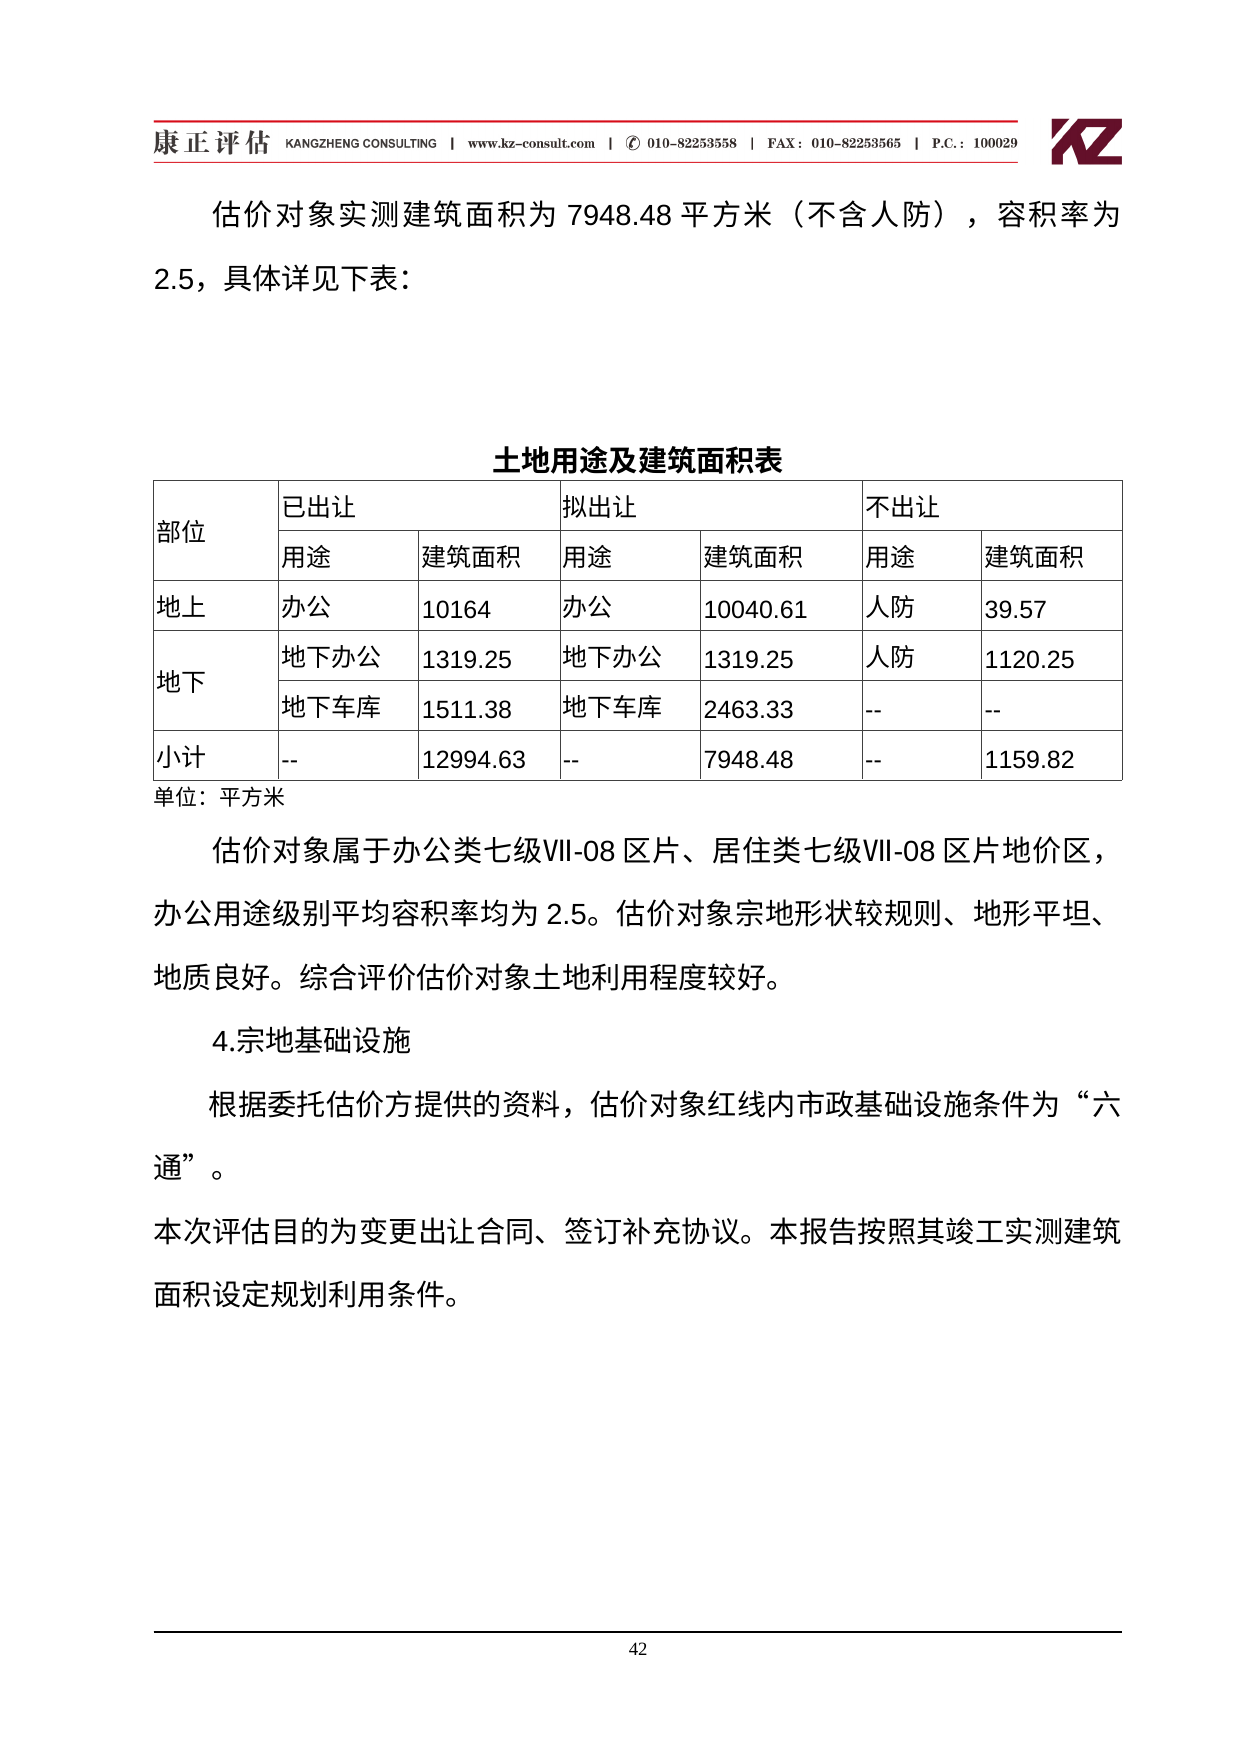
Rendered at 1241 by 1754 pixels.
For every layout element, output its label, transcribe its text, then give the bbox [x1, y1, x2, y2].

table_cell -- [863, 681, 981, 729]
text 根据委托估价方提供的资料，估价对象红线内市政基础设施条件为“六通”。 [153, 1081, 1122, 1187]
table_cell 1319.25 [419, 631, 560, 680]
table_header 已出让 [279, 481, 560, 530]
table_cell 1120.25 [982, 631, 1122, 680]
table_cell 1511.38 [419, 681, 560, 729]
table_cell 7948.48 [701, 731, 862, 779]
table_cell 10040.61 [701, 581, 862, 630]
text 单位：平方米 [153, 781, 1122, 812]
table_cell 地下车库 [561, 681, 700, 729]
text 土地用途及建筑面积表 [153, 438, 1122, 480]
table_cell -- [279, 731, 418, 779]
table_cell -- [982, 681, 1122, 729]
table_cell 12994.63 [419, 731, 560, 779]
table_cell -- [863, 731, 981, 779]
table_cell 用途 [279, 531, 418, 580]
table_cell 建筑面积 [419, 531, 560, 580]
text 本次评估目的为变更出让合同、签订补充协议。本报告按照其竣工实测建筑面积设定规划利用条件。 [153, 1208, 1122, 1314]
text 估价对象属于办公类七级Ⅶ-08区片、居住类七级Ⅶ-08区片地价区，办公用途级别平均容积率均为2.5。估价对象宗地形状较规则、地形平坦、地质良好。综合评价估价对象土地利用程度较好。 [153, 827, 1122, 997]
table_cell 1159.82 [982, 731, 1122, 779]
table_header 不出让 [863, 481, 1122, 530]
table_cell 办公 [279, 581, 418, 630]
table_cell 建筑面积 [701, 531, 862, 580]
text 4.宗地基础设施 [153, 1018, 1122, 1060]
table_cell 10164 [419, 581, 560, 630]
table_cell 办公 [561, 581, 700, 630]
table_cell 地下办公 [279, 631, 418, 680]
table_cell 2463.33 [701, 681, 862, 729]
table_cell 1319.25 [701, 631, 862, 680]
table_cell 地下办公 [561, 631, 700, 680]
table_header 部位 [154, 481, 278, 580]
picture [153, 118, 1122, 165]
table_cell 39.57 [982, 581, 1122, 630]
table_cell 建筑面积 [982, 531, 1122, 580]
table_cell 地下车库 [279, 681, 418, 729]
text 估价对象实测建筑面积为7948.48平方米（不含人防），容积率为2.5，具体详见下表： [153, 192, 1122, 298]
table_cell 地下 [154, 631, 278, 729]
table_cell 地上 [154, 581, 278, 630]
table_cell 用途 [863, 531, 981, 580]
table_header 拟出让 [561, 481, 862, 530]
table_cell -- [561, 731, 700, 779]
table_cell 人防 [863, 581, 981, 630]
table_cell 人防 [863, 631, 981, 680]
table_cell 用途 [561, 531, 700, 580]
table_cell 小计 [154, 731, 278, 779]
